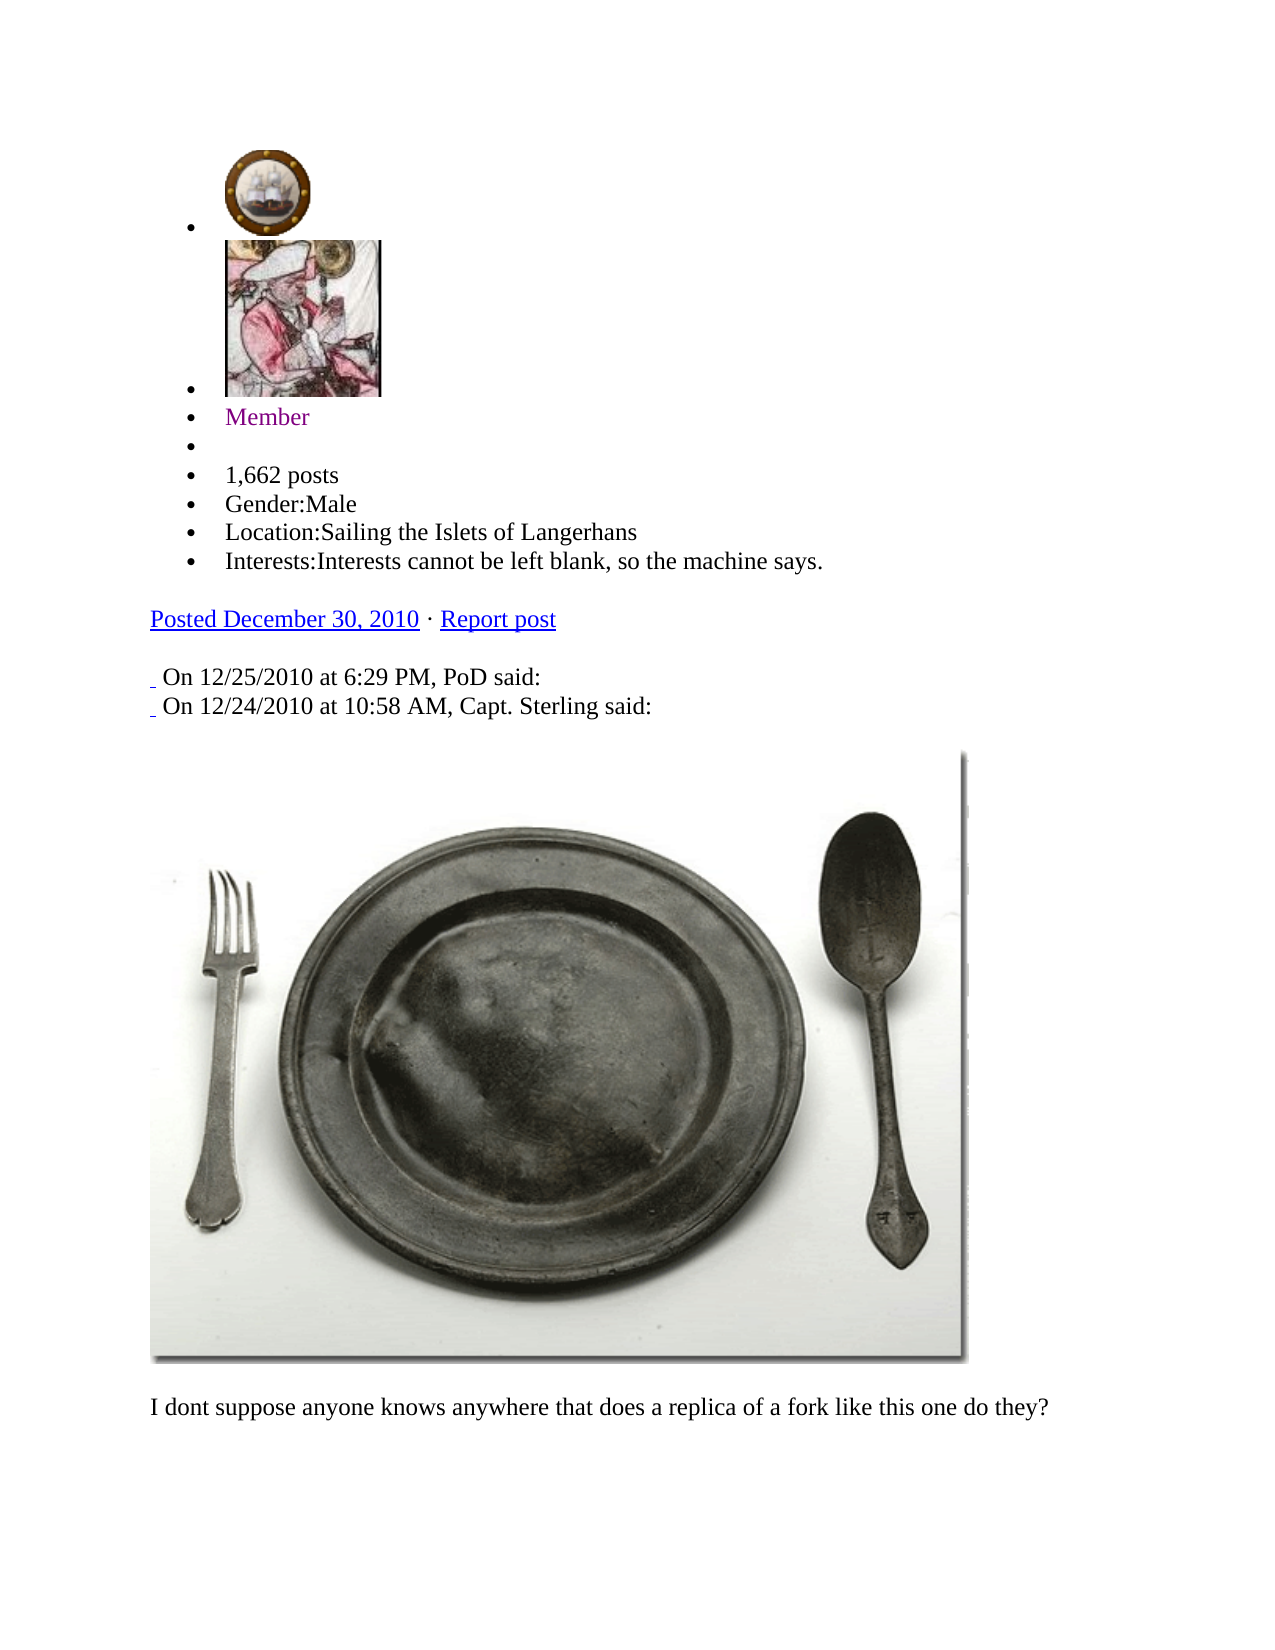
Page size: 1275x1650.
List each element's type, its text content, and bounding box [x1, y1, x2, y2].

list Interests:Interests cannot be left blank, so the machine says. [187, 546, 1125, 575]
list Location:Sailing the Islets of Langerhans [187, 517, 1125, 546]
list 1,662 posts [187, 460, 1125, 489]
list Gender:Male [187, 489, 1125, 517]
picture [150, 748, 969, 1364]
text On 12/24/2010 at 10:58 AM, Capt. Sterling said: [150, 691, 1125, 719]
text Posted December 30, 2010 · Report post [150, 604, 1125, 633]
picture [225, 240, 382, 397]
picture [225, 150, 311, 236]
list Member [187, 402, 1125, 431]
text On 12/25/2010 at 6:29 PM, PoD said: [150, 662, 1125, 691]
text I dont suppose anyone knows anywhere that does a replica of a fork like this one do they? [150, 1392, 1125, 1421]
